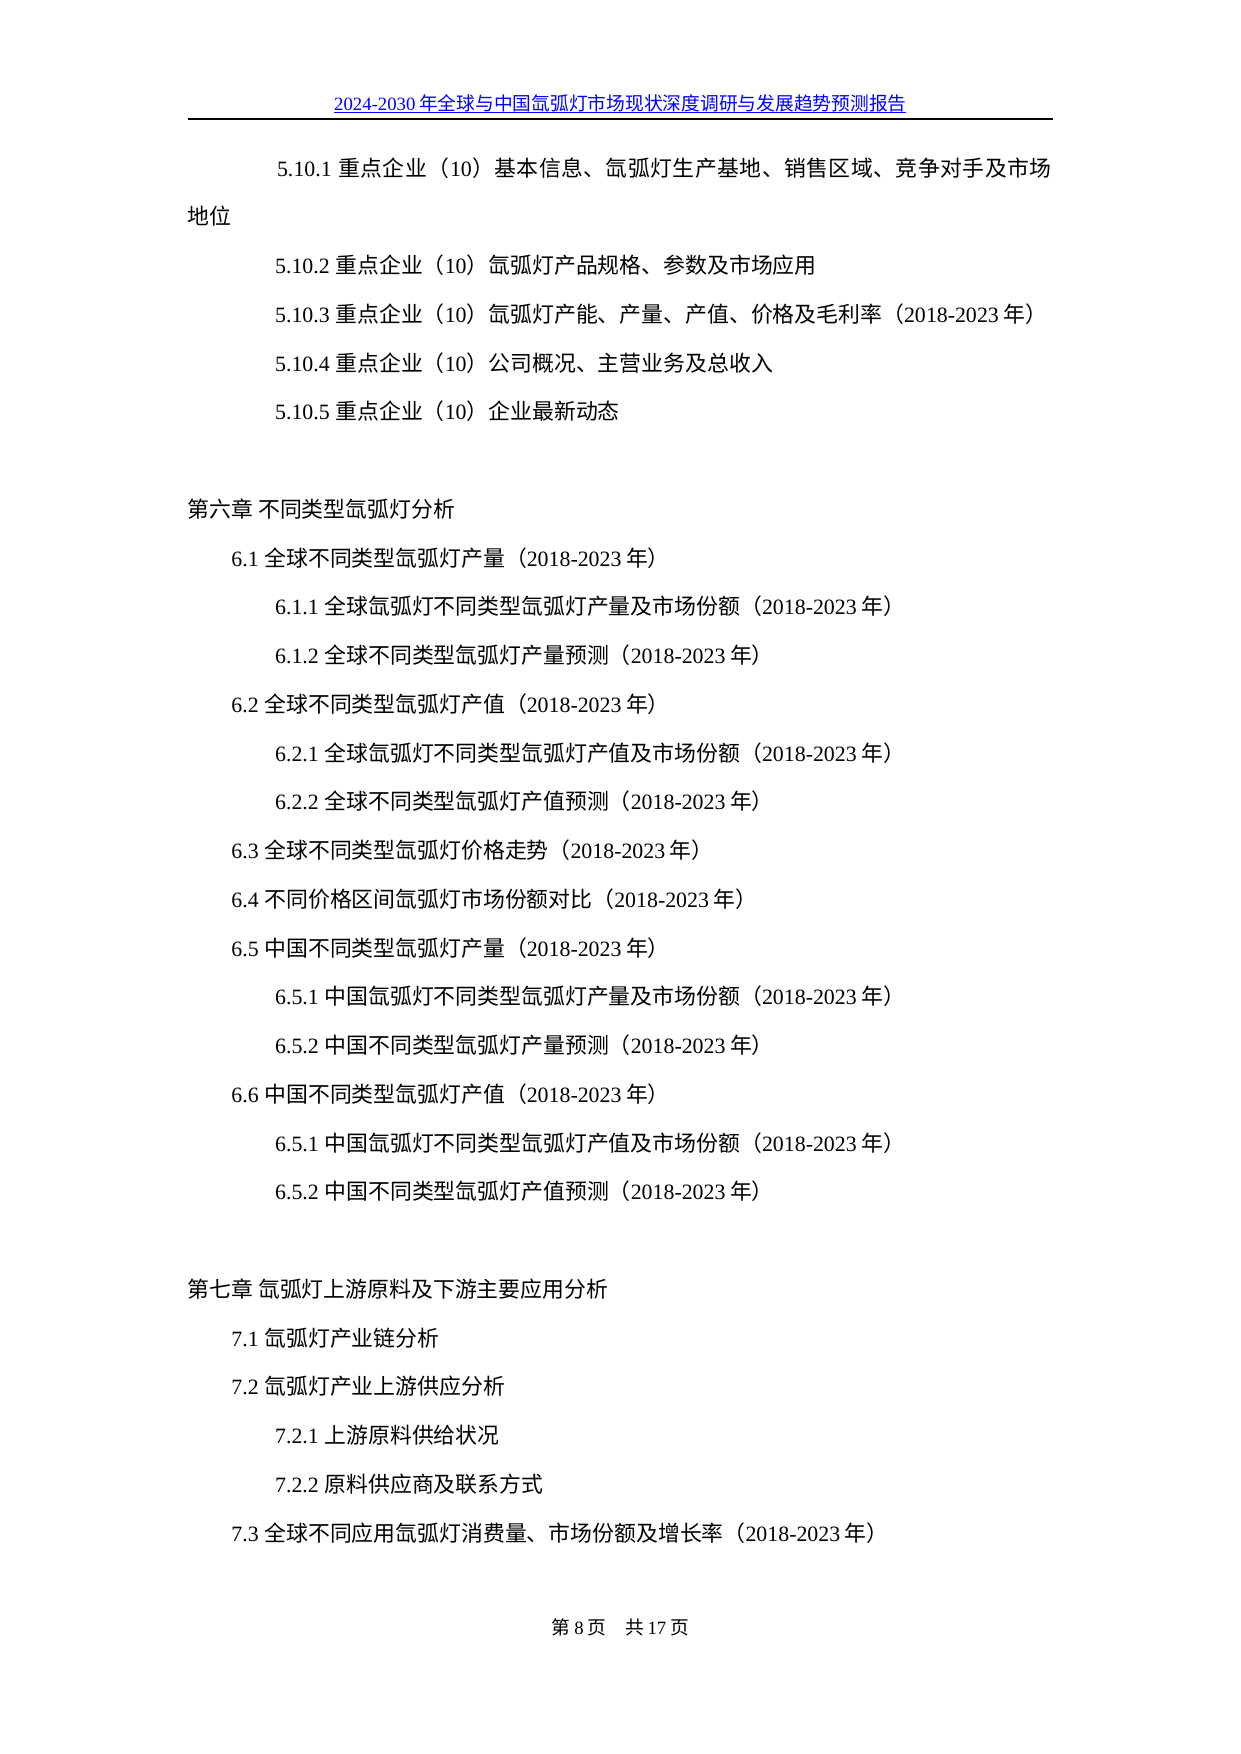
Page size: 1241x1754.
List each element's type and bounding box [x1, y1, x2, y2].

text [187, 150, 1053, 1548]
